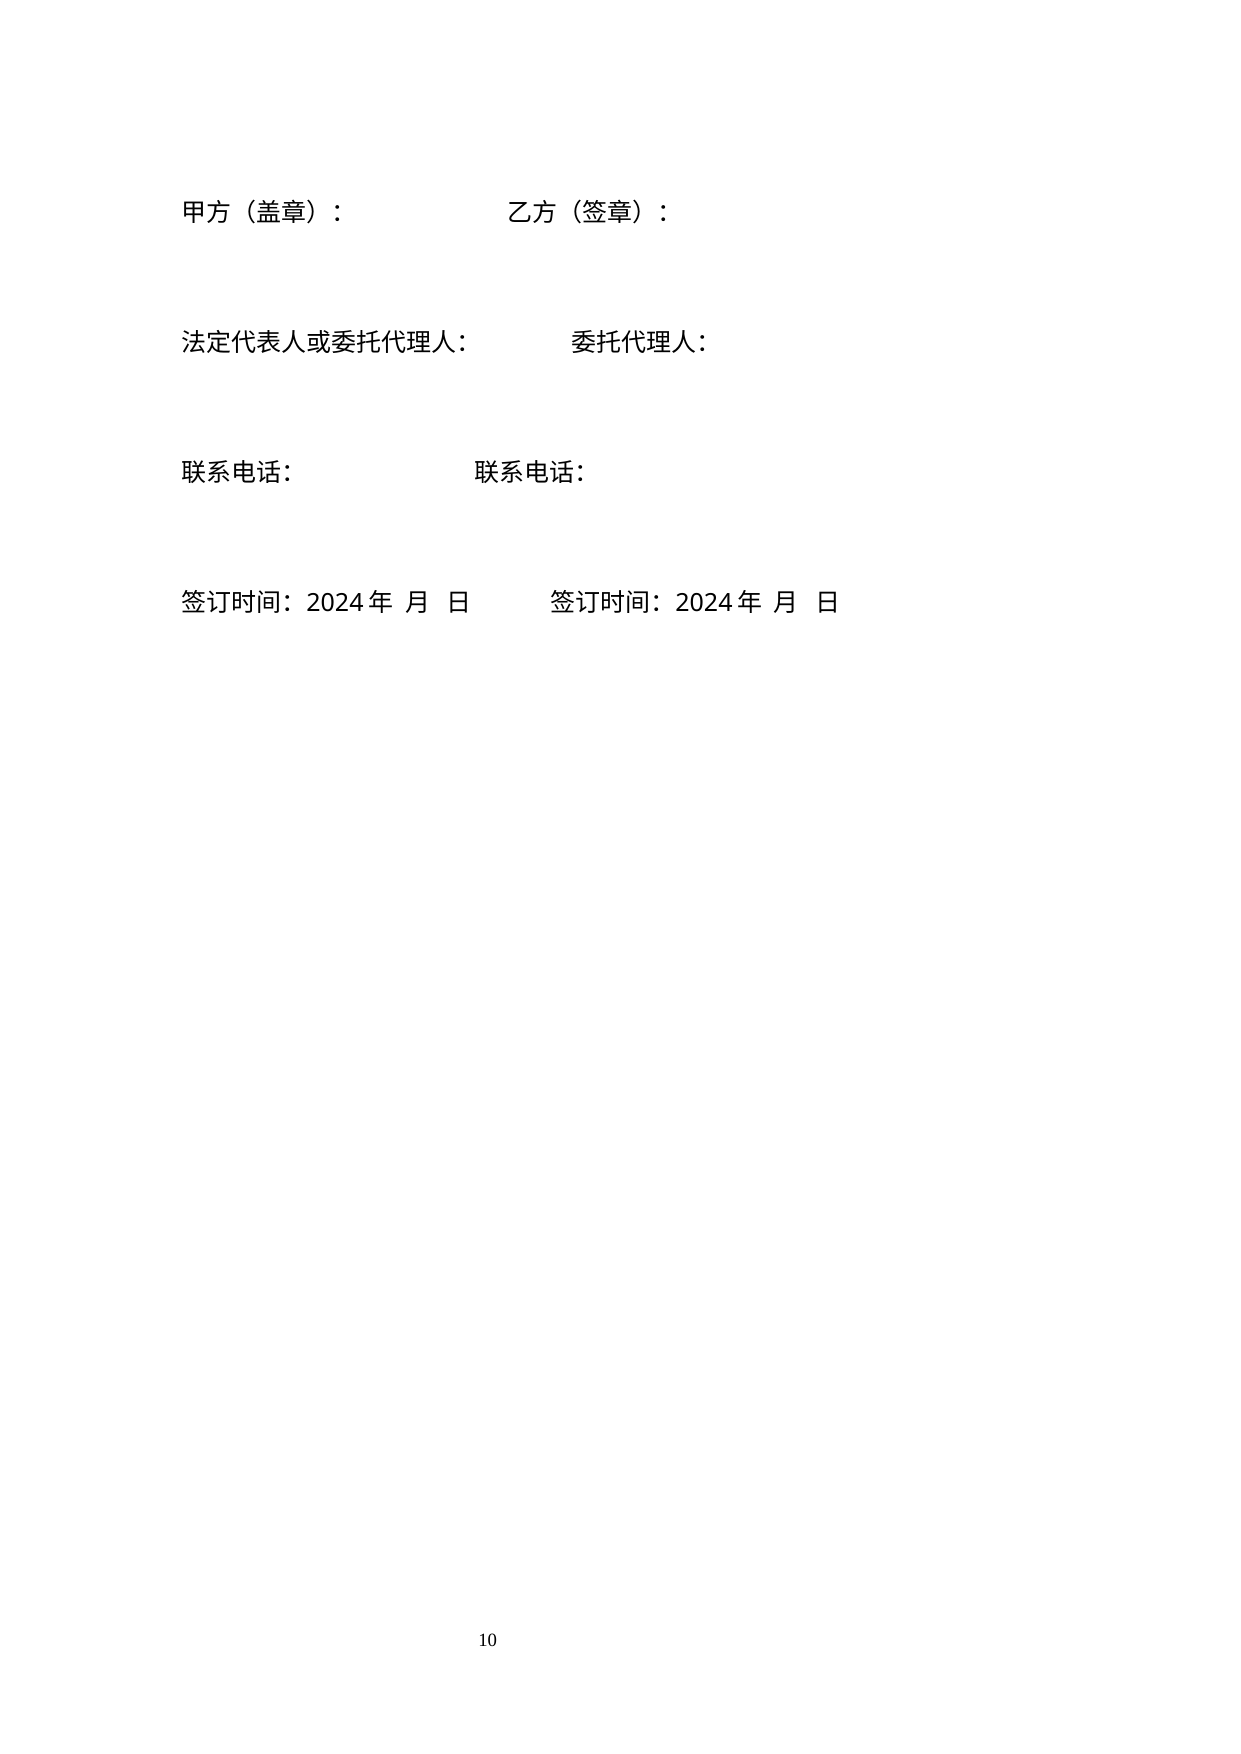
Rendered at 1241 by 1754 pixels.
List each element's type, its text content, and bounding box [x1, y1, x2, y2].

text 甲方（盖章）： 乙方（签章）： [131, 178, 1125, 243]
text 联系电话： 联系电话： [131, 438, 1125, 503]
text 法定代表人或委托代理人： 委托代理人： [131, 308, 1125, 373]
text 签订时间：2024年 月 日 签订时间：2024年 月 日 [131, 568, 1125, 633]
